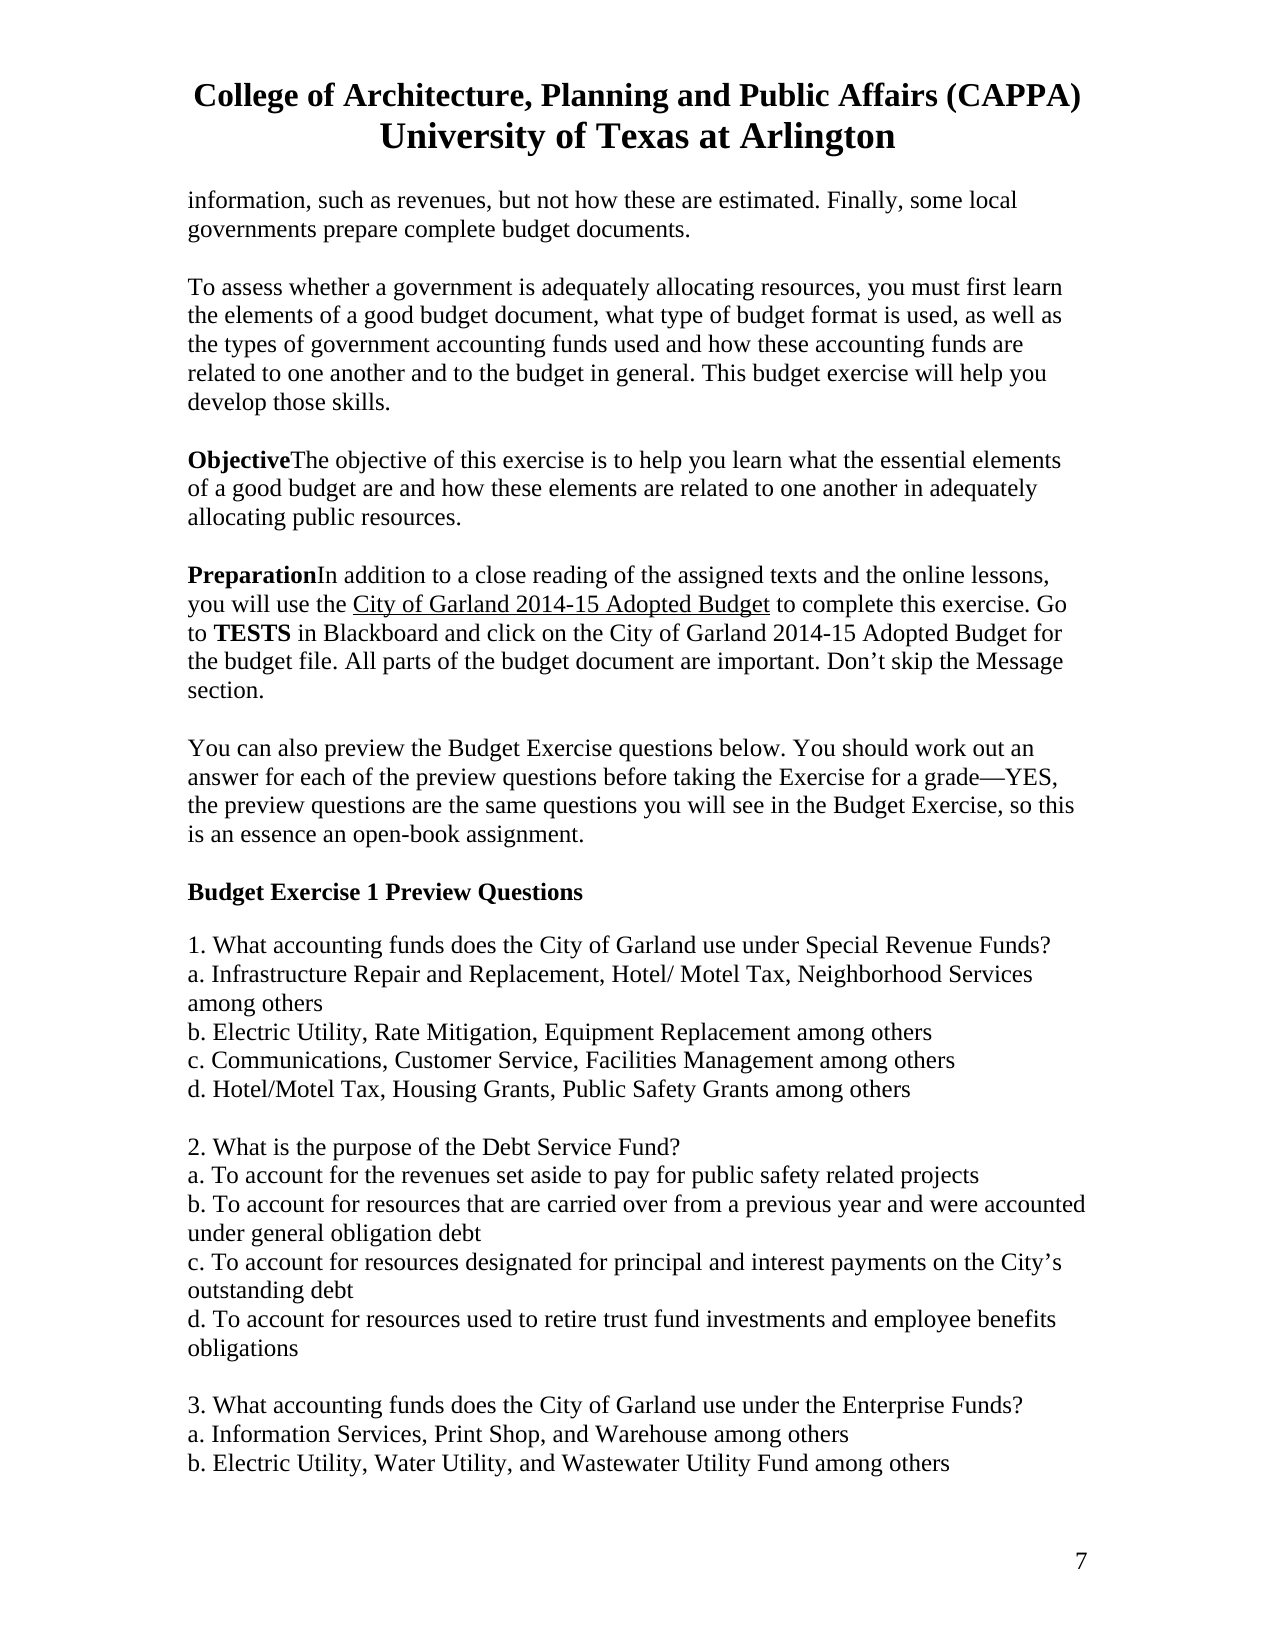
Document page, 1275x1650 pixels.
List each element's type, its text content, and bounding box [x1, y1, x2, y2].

text To assess whether a government is adequately allocating resources, you must first learn the elements of a good budget document, what type of budget format is used, as well as the types of government accounting funds used and how these accounting funds are related to one another and to the budget in general. This budget exercise will help you develop those skills. [187, 272, 1087, 416]
text d. Hotel/Motel Tax, Housing Grants, Public Safety Grants among others [187, 1074, 1087, 1103]
text c. Communications, Customer Service, Facilities Management among others [187, 1046, 1087, 1074]
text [187, 185, 1087, 243]
text 3. What accounting funds does the City of Garland use under the Enterprise Funds? [187, 1391, 1087, 1419]
text Budget Exercise 1 Preview Questions [187, 877, 1087, 906]
text 1. What accounting funds does the City of Garland use under Special Revenue Funds? [187, 931, 1087, 959]
text d. To account for resources used to retire trust fund investments and employee benefits obligations [187, 1304, 1087, 1362]
text a. Information Services, Print Shop, and Warehouse among others [187, 1419, 1087, 1448]
text c. To account for resources designated for principal and interest payments on the City’s outstanding debt [187, 1247, 1087, 1304]
text a. To account for the revenues set aside to pay for public safety related projects [187, 1161, 1087, 1189]
text b. Electric Utility, Rate Mitigation, Equipment Replacement among others [187, 1017, 1087, 1046]
text b. To account for resources that are carried over from a previous year and were accounted under general obligation debt [187, 1189, 1087, 1247]
text 2. What is the purpose of the Debt Service Fund? [187, 1132, 1087, 1161]
text Objective The objective of this exercise is to help you learn what the essential elements of a good budget are and how these elements are related to one another in adequately allocating public resources. [187, 445, 1087, 531]
text Preparation In addition to a close reading of the assigned texts and the online lessons, you will use the City of Garland 2014-15 Adopted Budget to complete this exercise. Go to TESTS in Blackboard and click on the City of Garland 2014-15 Adopted Budget for the budget file. All parts of the budget document are important. Don’t skip the Message section. [187, 560, 1087, 704]
text You can also preview the Budget Exercise questions below. You should work out an answer for each of the preview questions before taking the Exercise for a grade—YES, the preview questions are the same questions you will see in the Budget Exercise, so this is an essence an open-book assignment. [187, 733, 1087, 848]
text b. Electric Utility, Water Utility, and Wastewater Utility Fund among others [187, 1448, 1087, 1477]
text a. Infrastructure Repair and Replacement, Hotel/ Motel Tax, Neighborhood Services among others [187, 959, 1087, 1017]
